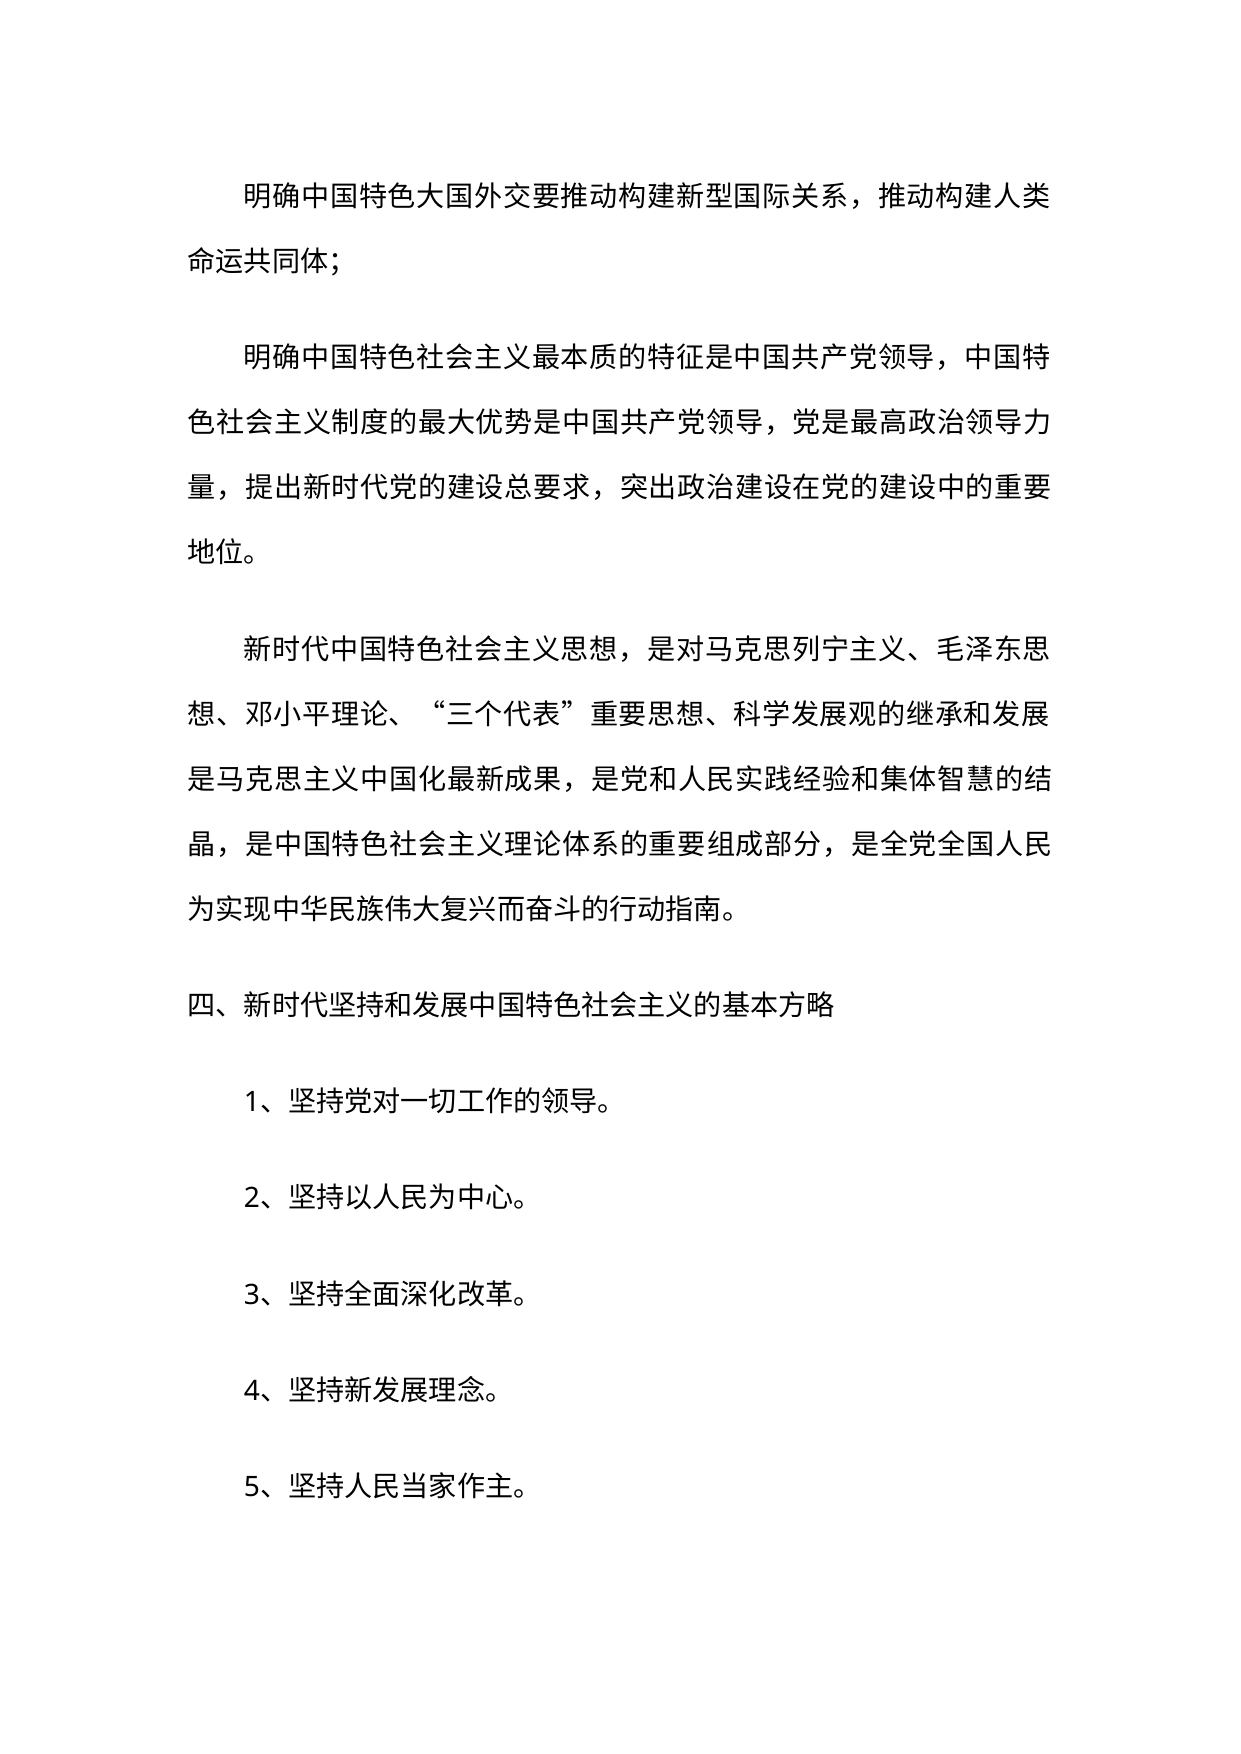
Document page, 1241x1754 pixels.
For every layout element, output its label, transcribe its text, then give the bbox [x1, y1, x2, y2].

text 四、新时代坚持和发展中国特色社会主义的基本方略 [187, 971, 1053, 1036]
text 5、坚持人民当家作主。 [187, 1452, 1053, 1517]
text 2、坚持以人民为中心。 [187, 1163, 1053, 1228]
text 1、坚持党对一切工作的领导。 [187, 1067, 1053, 1132]
text 明确中国特色社会主义最本质的特征是中国共产党领导，中国特色社会主义制度的最大优势是中国共产党领导，党是最高政治领导力量，提出新时代党的建设总要求，突出政治建设在党的建设中的重要地位。 [187, 323, 1053, 583]
text 新时代中国特色社会主义思想，是对马克思列宁主义、毛泽东思想、邓小平理论、“三个代表”重要思想、科学发展观的继承和发展，是马克思主义中国化最新成果，是党和人民实践经验和集体智慧的结晶，是中国特色社会主义理论体系的重要组成部分，是全党全国人民为实现中华民族伟大复兴而奋斗的行动指南。 [187, 614, 1053, 939]
text 3、坚持全面深化改革。 [187, 1259, 1053, 1324]
text 明确中国特色大国外交要推动构建新型国际关系，推动构建人类命运共同体； [187, 162, 1053, 292]
text 4、坚持新发展理念。 [187, 1356, 1053, 1421]
